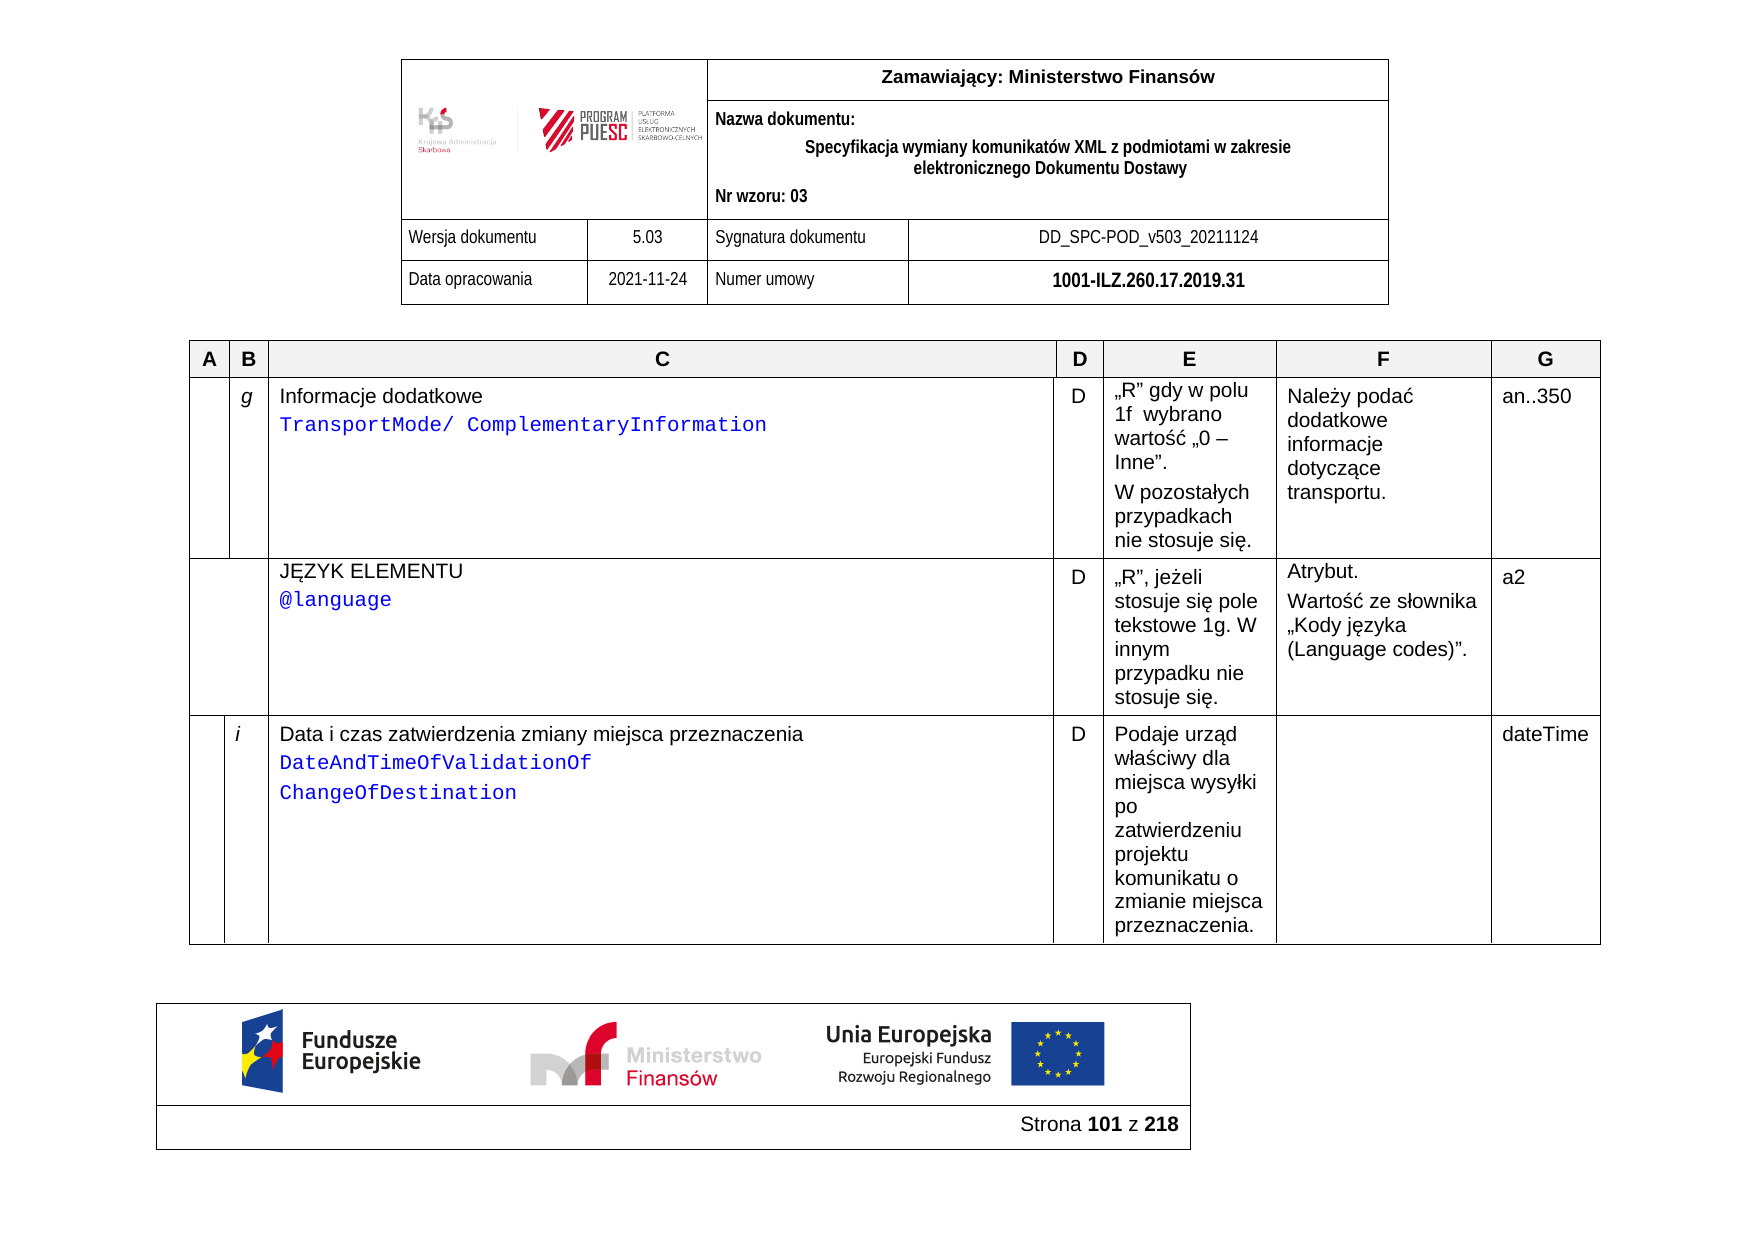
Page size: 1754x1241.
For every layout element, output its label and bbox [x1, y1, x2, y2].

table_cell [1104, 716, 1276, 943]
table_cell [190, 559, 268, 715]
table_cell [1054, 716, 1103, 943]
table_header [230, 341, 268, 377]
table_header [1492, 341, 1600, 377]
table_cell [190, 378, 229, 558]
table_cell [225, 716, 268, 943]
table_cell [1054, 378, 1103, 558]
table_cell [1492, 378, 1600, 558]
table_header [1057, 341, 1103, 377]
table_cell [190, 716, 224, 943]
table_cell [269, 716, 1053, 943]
picture [408, 97, 702, 163]
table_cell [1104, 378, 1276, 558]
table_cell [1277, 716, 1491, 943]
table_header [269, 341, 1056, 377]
picture [242, 1009, 1105, 1093]
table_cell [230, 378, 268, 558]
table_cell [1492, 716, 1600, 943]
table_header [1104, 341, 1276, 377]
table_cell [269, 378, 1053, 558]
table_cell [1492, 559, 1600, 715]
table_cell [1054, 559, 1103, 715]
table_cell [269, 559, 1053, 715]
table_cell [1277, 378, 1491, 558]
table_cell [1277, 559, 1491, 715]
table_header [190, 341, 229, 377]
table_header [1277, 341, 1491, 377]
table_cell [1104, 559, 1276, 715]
